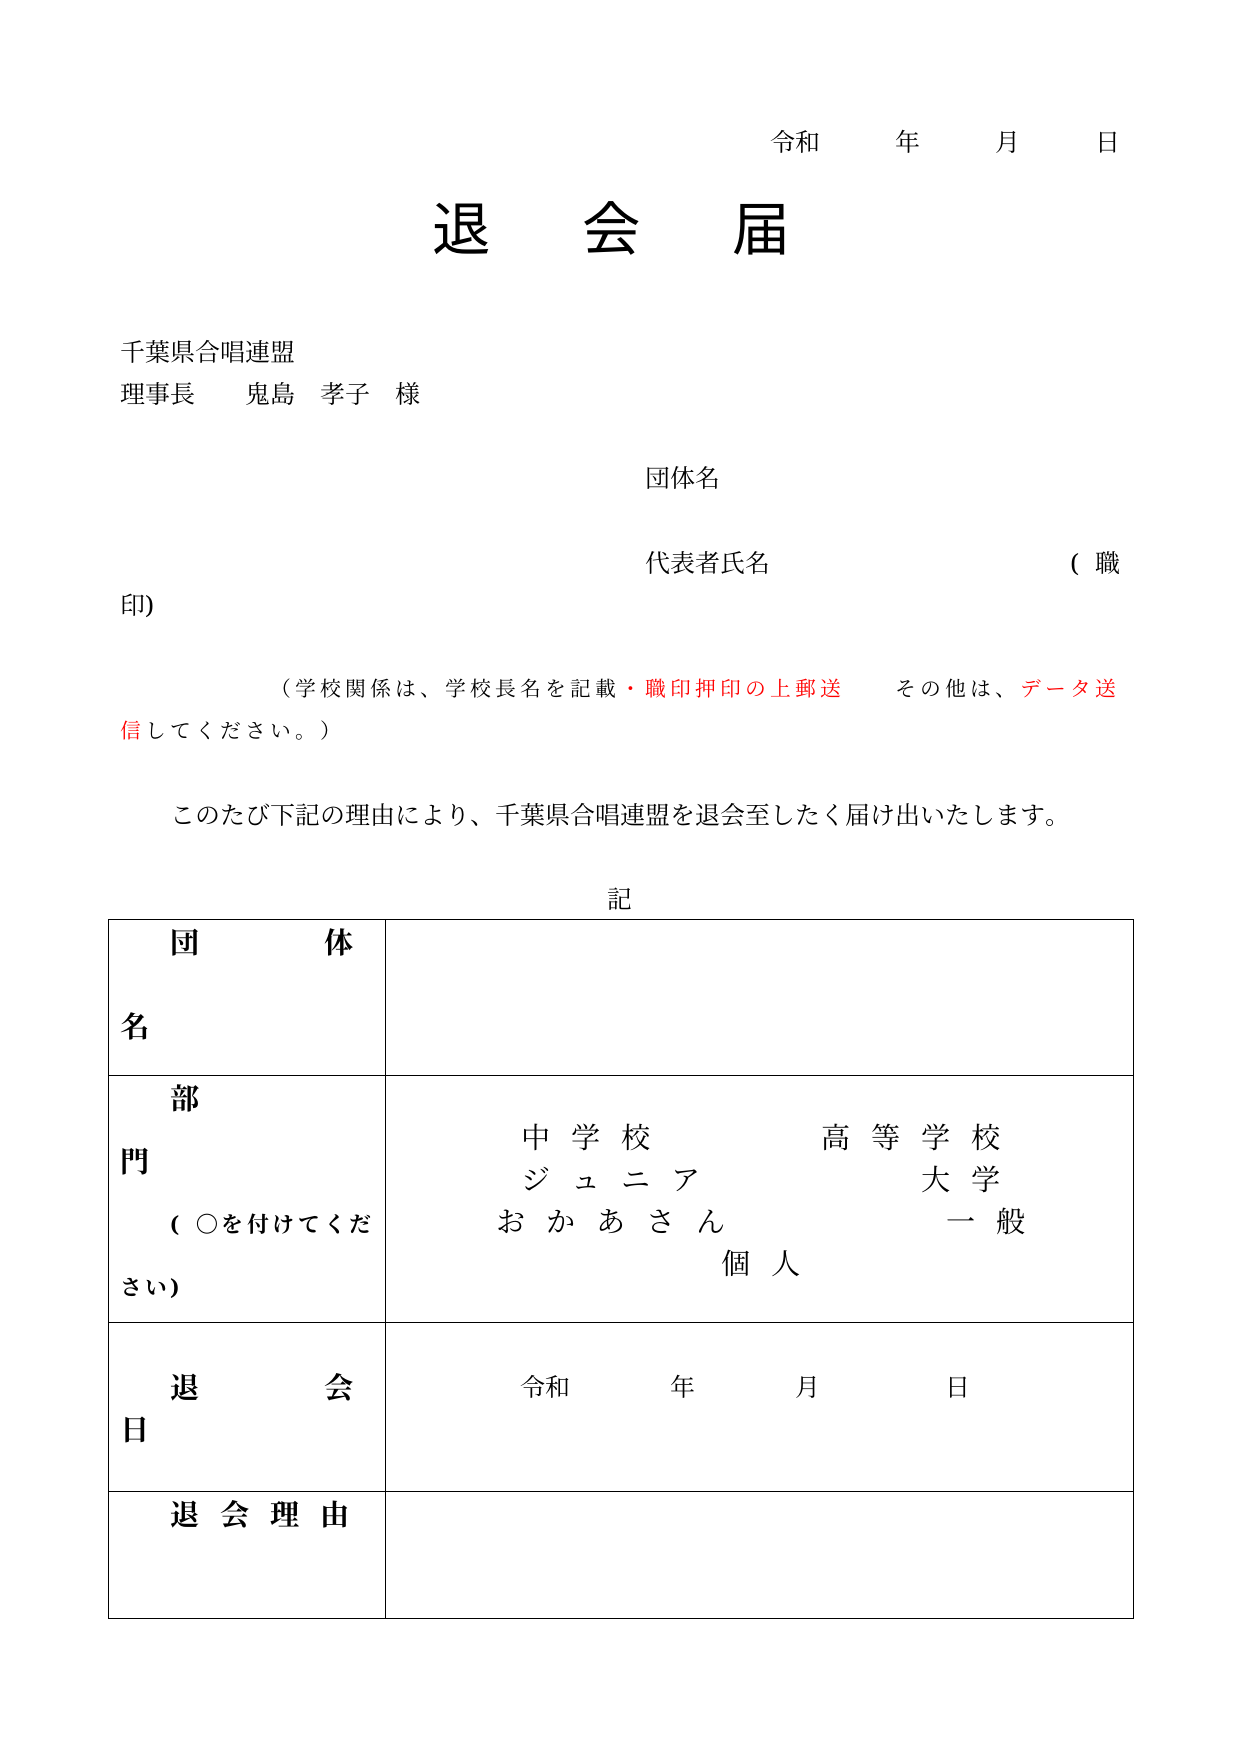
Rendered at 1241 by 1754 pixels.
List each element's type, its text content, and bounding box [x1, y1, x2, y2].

text 代表者氏名 (職印) [120, 540, 1120, 624]
text このたび下記の理由により、千葉県合唱連盟を退会至したく届け出いたします。 [120, 793, 1120, 835]
text 令和 年 月 日 [120, 119, 1120, 162]
table_cell 中学校 高等学校 ジュニア 大学 おかあさん 一般 個人 [386, 1076, 1133, 1322]
text 千葉県合唱連盟 [120, 330, 1120, 372]
table_cell 退会理由 [109, 1492, 385, 1618]
subtitle 記 [120, 877, 1120, 919]
text 団体名 [120, 456, 1120, 498]
table_cell 令和 年 月 日 [386, 1323, 1133, 1491]
text 退 会 届 [120, 162, 1120, 288]
text 理事長 鬼島 孝子 様 [120, 372, 1120, 414]
table_cell 部 門 (〇を付けてください) [109, 1076, 385, 1322]
table_cell [386, 1492, 1133, 1618]
table_header 団 体 名 [109, 920, 385, 1075]
table_cell 退 会 日 [109, 1323, 385, 1491]
table_header [386, 920, 1133, 1075]
text （学校関係は、学校長名を記載・職印押印の上郵送 その他は、データ送信してください。） [120, 667, 1120, 751]
